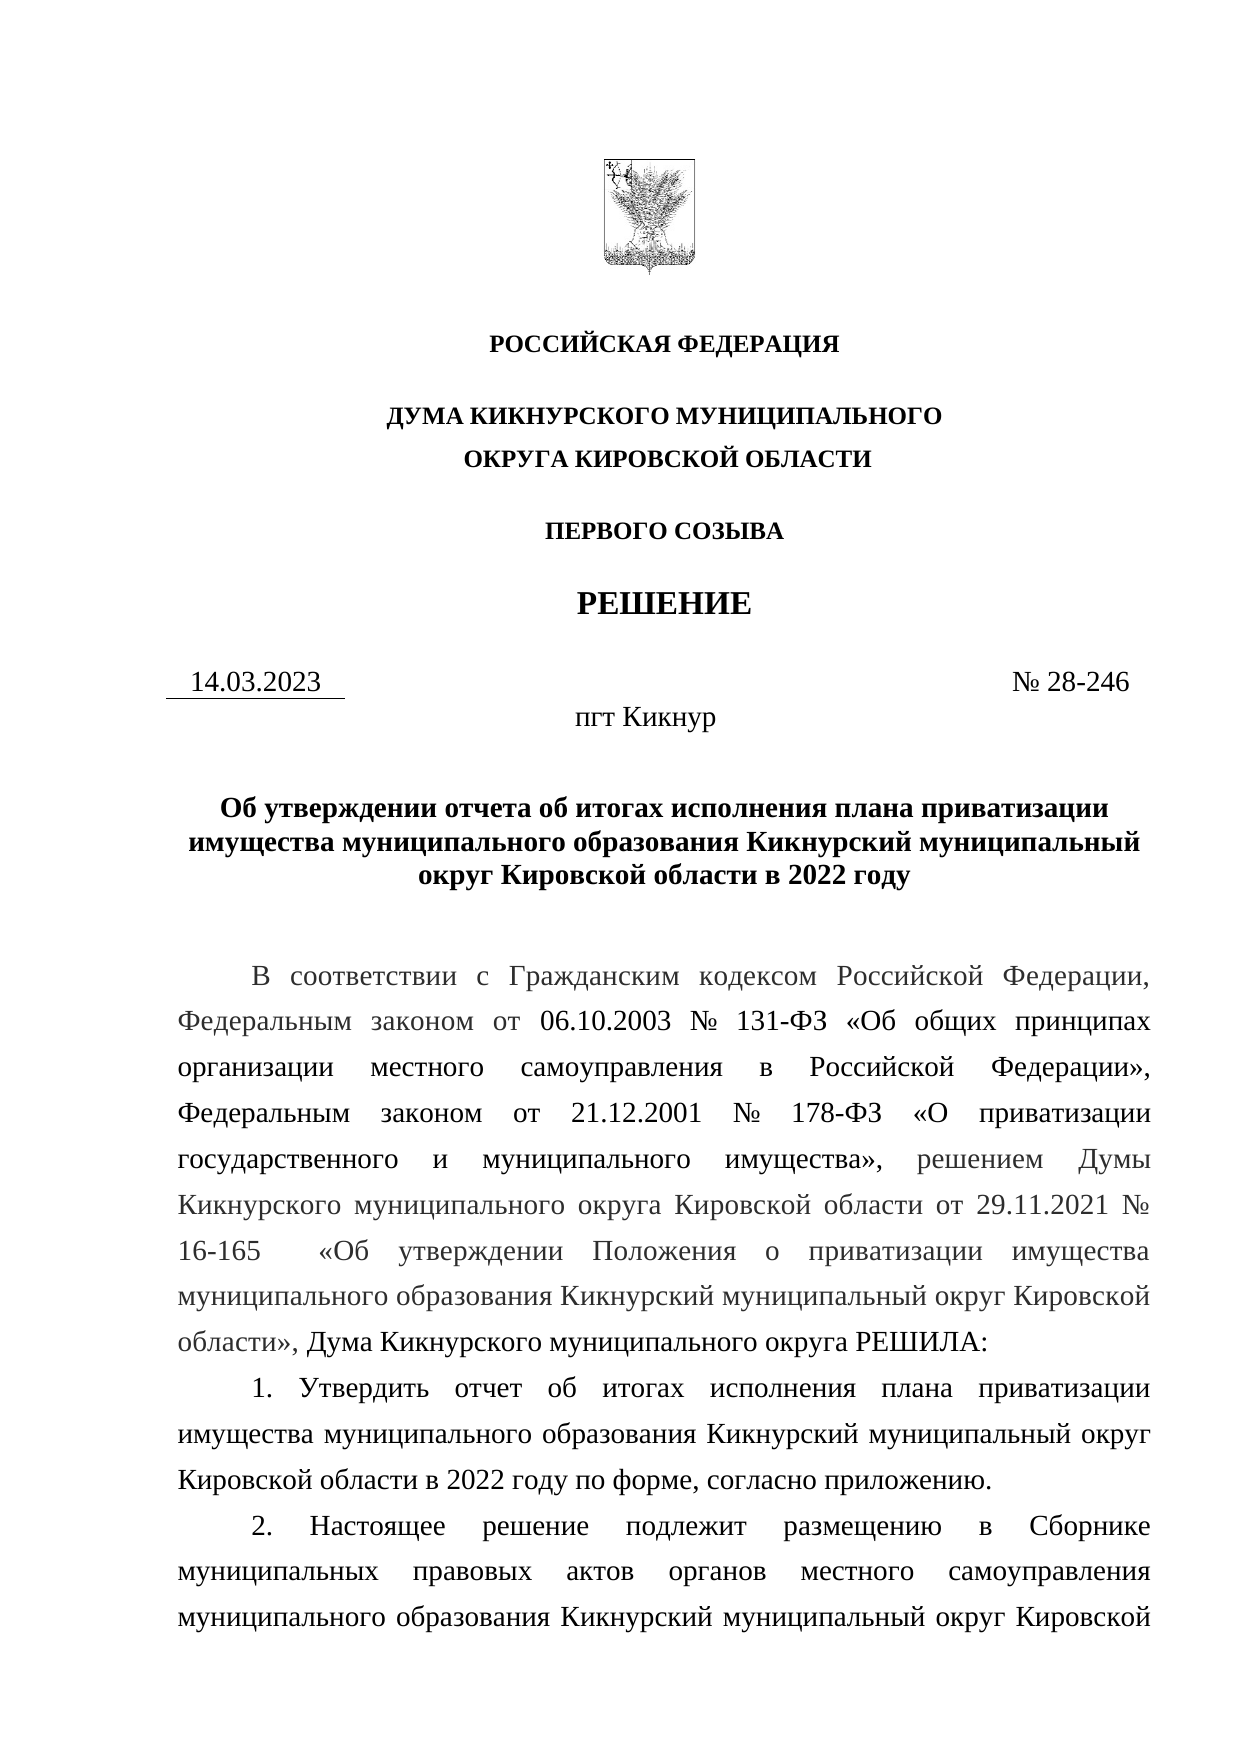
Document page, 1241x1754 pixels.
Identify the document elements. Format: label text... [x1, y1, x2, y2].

text В соответствии с Гражданским кодексом Российской Федерации, Федеральным законом от 06.10.2003 № 131-ФЗ «Об общих принципах организации местного самоуправления в Российской Федерации», Федеральным законом от 21.12.2001 № 178-ФЗ «О приватизации государственного и муниципального имущества», решением Думы Кикнурского муниципального округа Кировской области от 29.11.2021 № 16-165 «Об утверждении Положения о приватизации имущества муниципального образования Кикнурский муниципальный округ Кировской области», Дума Кикнурского муниципального округа РЕШИЛА: [177, 948, 1152, 1361]
subtitle ОКРУГА КИРОВСКОЙ ОБЛАСТИ [177, 444, 1152, 473]
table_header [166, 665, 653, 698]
text 1. Утвердить отчет об итогах исполнения плана приватизации имущества муниципального образования Кикнурский муниципальный округ Кировской области в 2022 году по форме, согласно приложению. [177, 1361, 1152, 1498]
text ПЕРВОГО СОЗЫВА [177, 516, 1152, 545]
subtitle ДУМА КИКНУРСКОГО МУНИЦИПАЛЬНОГО [177, 401, 1152, 430]
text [177, 1498, 1152, 1636]
picture [602, 159, 697, 278]
subtitle РОССИЙСКАЯ ФЕДЕРАЦИЯ [177, 329, 1152, 358]
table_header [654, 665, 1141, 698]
text РЕШЕНИЕ [177, 583, 1152, 621]
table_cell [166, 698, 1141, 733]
text Об утверждении отчета об итогах исполнения плана приватизации имущества муниципального образования Кикнурский муниципальный округ Кировской области в 2022 году [177, 790, 1152, 891]
